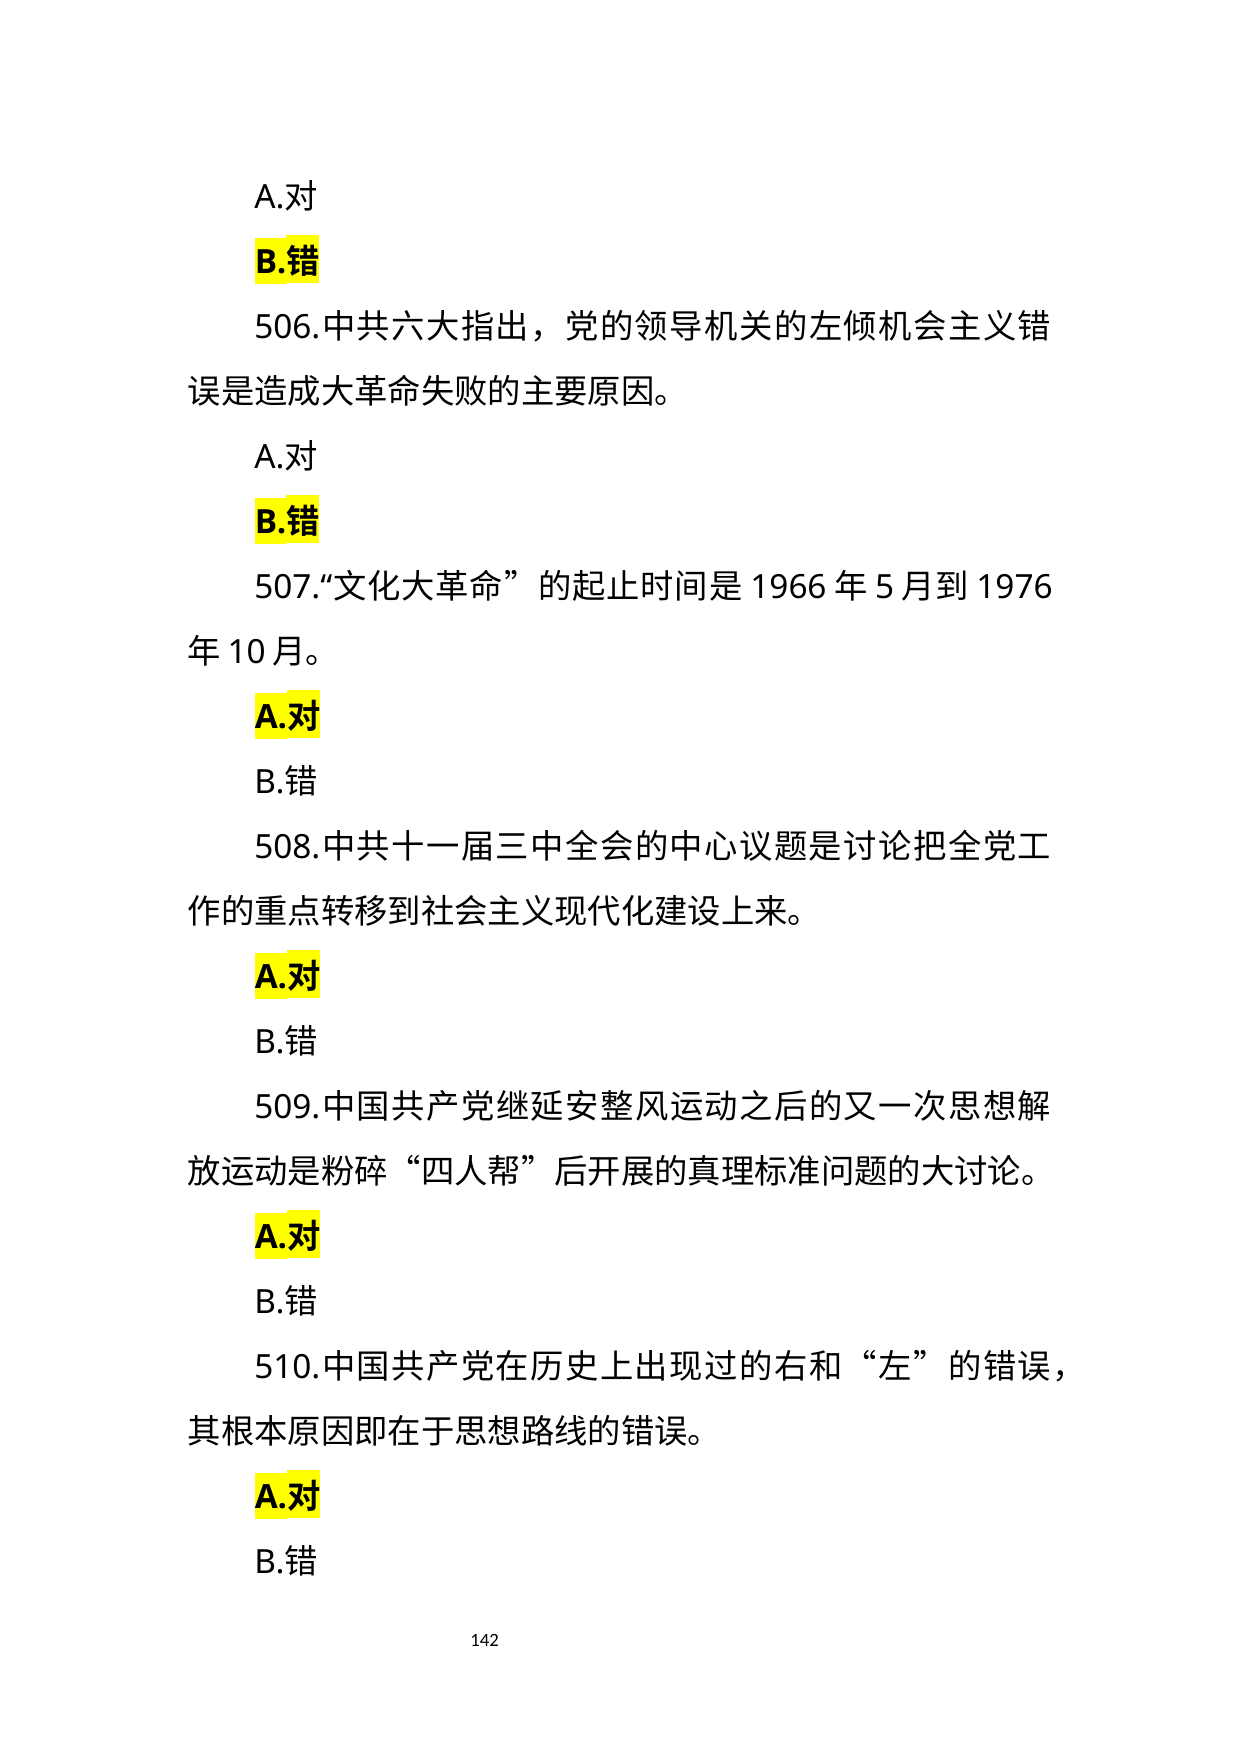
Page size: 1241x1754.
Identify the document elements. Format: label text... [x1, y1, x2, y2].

text 509.中国共产党继延安整风运动之后的又一次思想解放运动是粉碎“四人帮”后开展的真理标准问题的大讨论。 [187, 1072, 1053, 1202]
text B.错 [187, 487, 1053, 552]
text 507.“文化大革命”的起止时间是1966年5月到1976年10月。 [187, 552, 1053, 682]
text B.错 [187, 1527, 1053, 1592]
text B.错 [187, 1267, 1053, 1332]
text B.错 [187, 747, 1053, 812]
text 506.中共六大指出，党的领导机关的左倾机会主义错误是造成大革命失败的主要原因。 [187, 292, 1053, 422]
text A.对 [187, 162, 1053, 227]
text A.对 [187, 1462, 1053, 1527]
text A.对 [187, 1202, 1053, 1267]
text B.错 [187, 1007, 1053, 1072]
text 508.中共十一届三中全会的中心议题是讨论把全党工作的重点转移到社会主义现代化建设上来。 [187, 812, 1053, 942]
text A.对 [187, 682, 1053, 747]
text B.错 [187, 227, 1053, 292]
text A.对 [187, 942, 1053, 1007]
text A.对 [187, 422, 1053, 487]
text 510.中国共产党在历史上出现过的右和“左”的错误，其根本原因即在于思想路线的错误。 [187, 1332, 1053, 1462]
